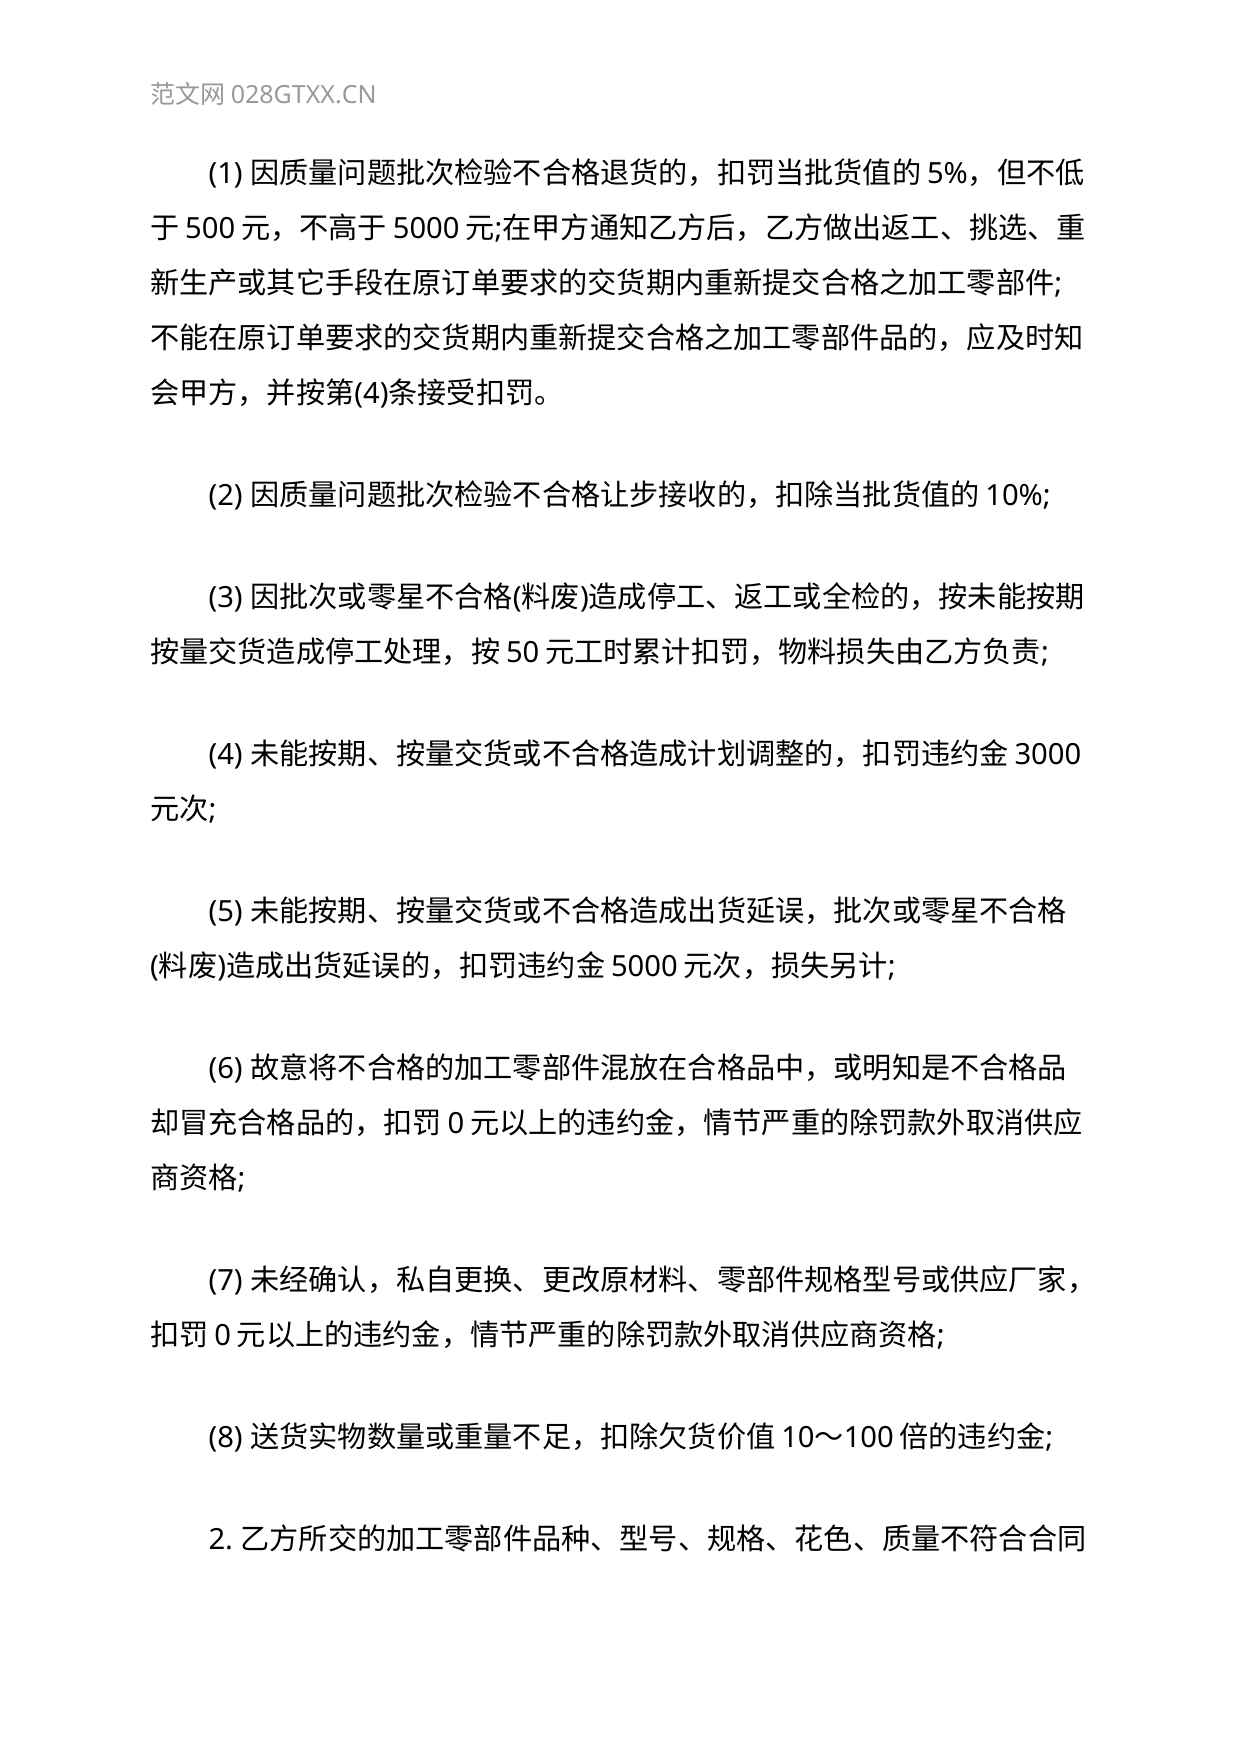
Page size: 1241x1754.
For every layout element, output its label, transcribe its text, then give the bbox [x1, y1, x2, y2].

text (3) 因批次或零星不合格(料废)造成停工、返工或全检的，按未能按期按量交货造成停工处理，按50元工时累计扣罚，物料损失由乙方负责; [150, 574, 1090, 671]
text (7) 未经确认，私自更换、更改原材料、零部件规格型号或供应厂家，扣罚0元以上的违约金，情节严重的除罚款外取消供应商资格; [150, 1257, 1090, 1354]
text (5) 未能按期、按量交货或不合格造成出货延误，批次或零星不合格(料废)造成出货延误的，扣罚违约金5000元次，损失另计; [150, 888, 1090, 985]
text (8) 送货实物数量或重量不足，扣除欠货价值10～100倍的违约金; [150, 1414, 1090, 1456]
text (2) 因质量问题批次检验不合格让步接收的，扣除当批货值的10%; [150, 472, 1090, 514]
text (6) 故意将不合格的加工零部件混放在合格品中，或明知是不合格品却冒充合格品的，扣罚0元以上的违约金，情节严重的除罚款外取消供应商资格; [150, 1045, 1090, 1197]
text (4) 未能按期、按量交货或不合格造成计划调整的，扣罚违约金3000元次; [150, 731, 1090, 828]
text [150, 1516, 1090, 1558]
text (1) 因质量问题批次检验不合格退货的，扣罚当批货值的5%，但不低于500元，不高于5000元;在甲方通知乙方后，乙方做出返工、挑选、重新生产或其它手段在原订单要求的交货期内重新提交合格之加工零部件;不能在原订单要求的交货期内重新提交合格之加工零部件品的，应及时知会甲方，并按第(4)条接受扣罚。 [150, 150, 1090, 412]
